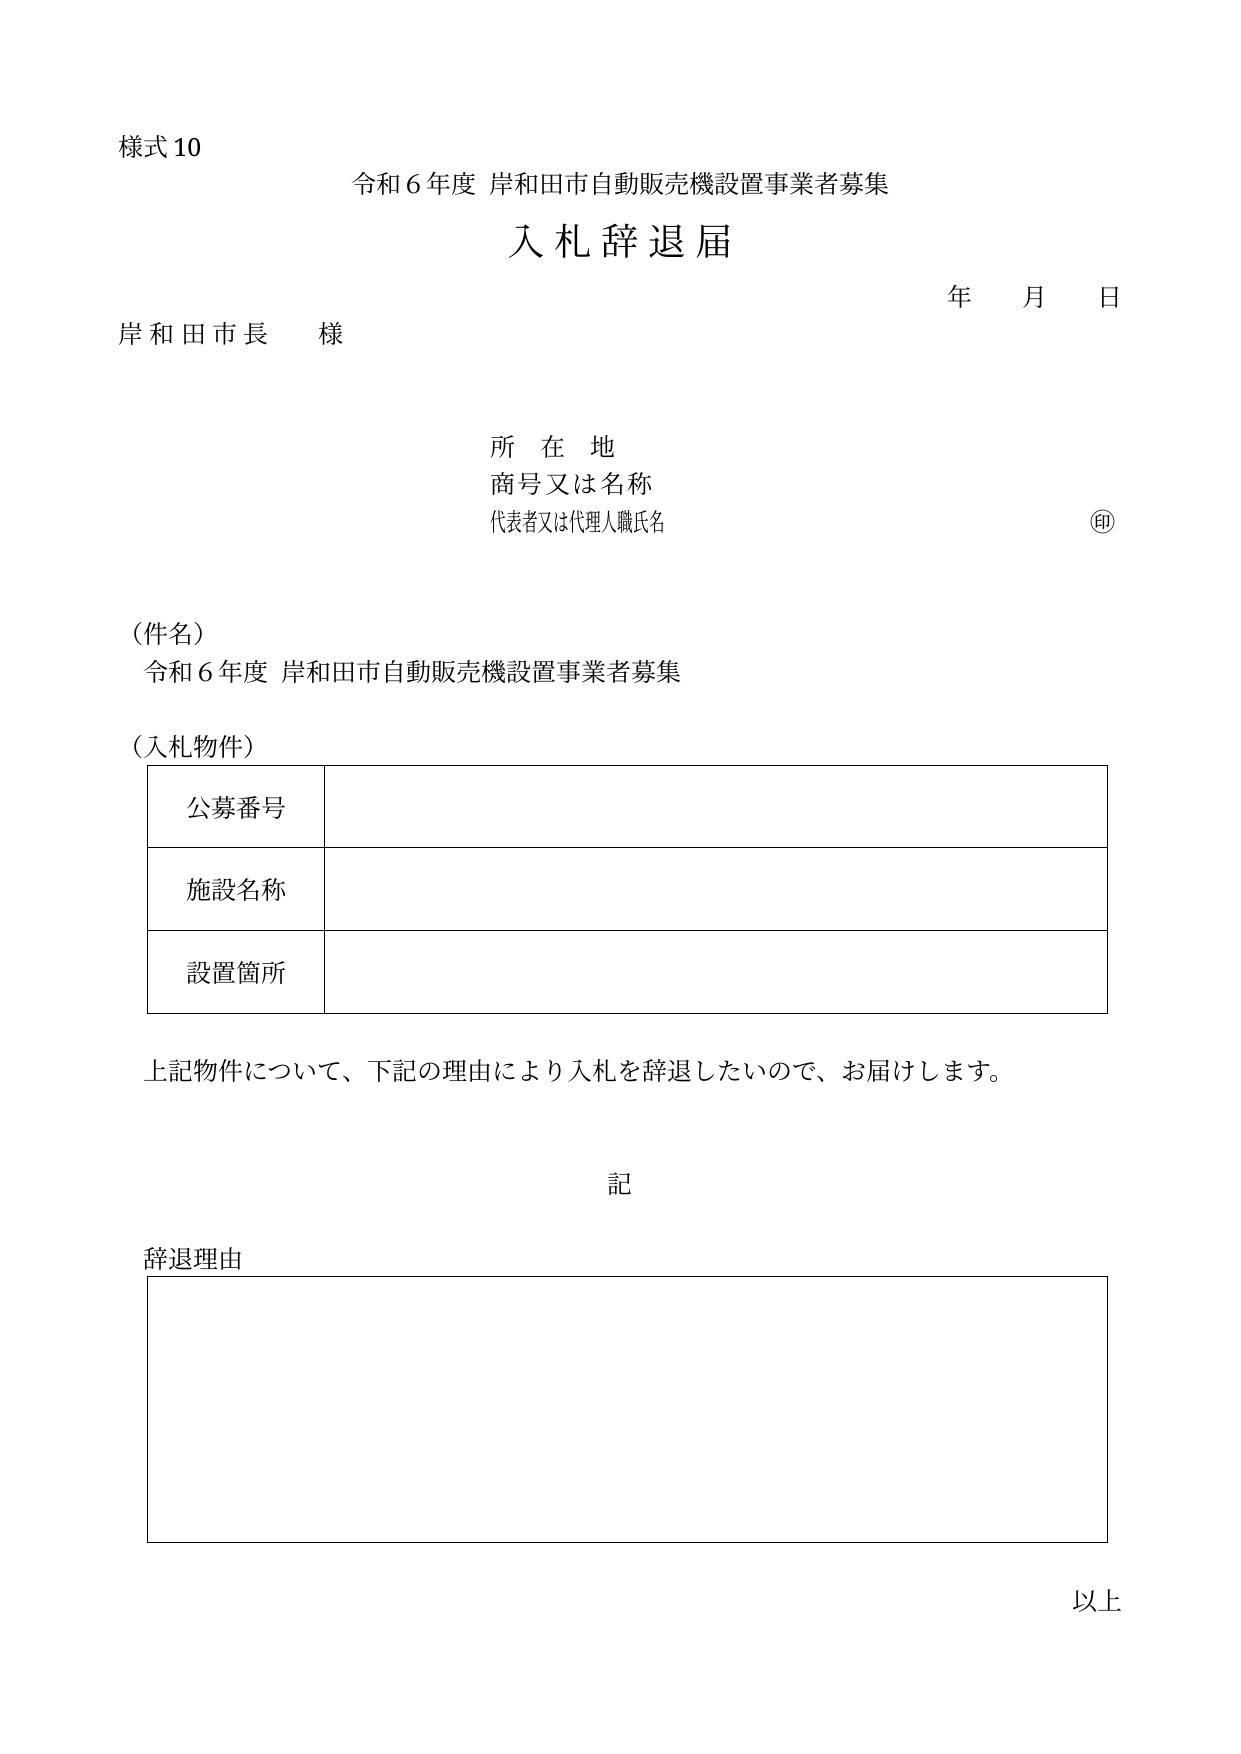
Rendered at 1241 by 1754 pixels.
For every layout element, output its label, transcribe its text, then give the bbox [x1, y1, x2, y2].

text 上記物件について、下記の理由により入札を辞退したいので、お届けします。 [118, 1051, 1122, 1089]
text 商号又は名称 [490, 464, 1122, 502]
text 辞退理由 [118, 1239, 1034, 1276]
text 令和６年度 岸和田市自動販売機設置事業者募集 [118, 164, 1122, 202]
text 以上 [118, 1580, 1122, 1618]
text 様式10 [118, 127, 1122, 164]
table_header [148, 1277, 1107, 1542]
table_cell 設置箇所 [148, 931, 324, 1013]
text （件名） [118, 614, 1122, 652]
table_cell [325, 931, 1107, 1013]
subtitle 記 [118, 1164, 1122, 1201]
text 入 札 辞 退 届 [118, 202, 1122, 277]
table_header [325, 766, 1107, 847]
table_cell [325, 848, 1107, 930]
text 令和６年度 岸和田市自動販売機設置事業者募集 [118, 652, 1122, 689]
text 年 月 日 [118, 277, 1122, 314]
table_header 公募番号 [148, 766, 324, 847]
text 所在地 [490, 427, 1122, 464]
table_cell 施設名称 [148, 848, 324, 930]
text （入札物件） [118, 727, 1122, 764]
text 岸 和 田 市 長 様 [118, 314, 1122, 352]
text 代表者又は代理人職氏名 ㊞ [490, 502, 1122, 539]
